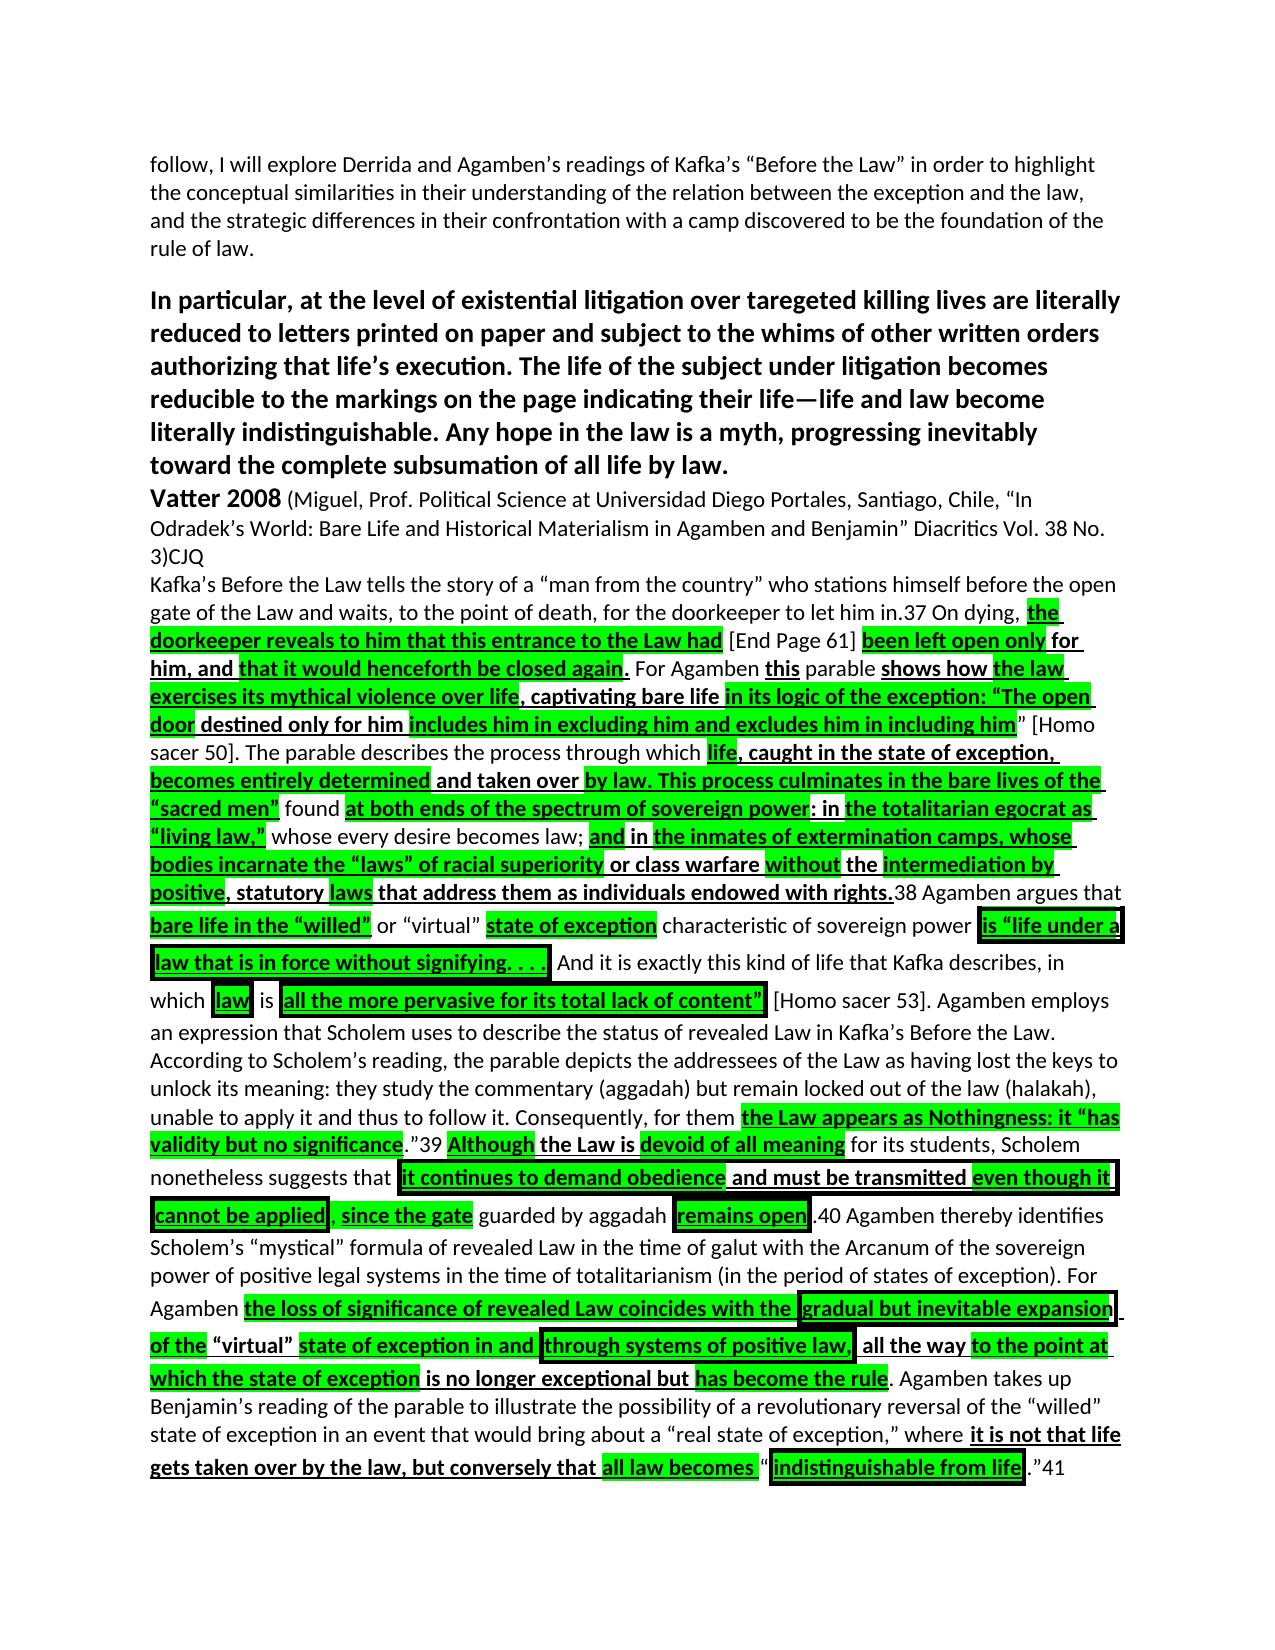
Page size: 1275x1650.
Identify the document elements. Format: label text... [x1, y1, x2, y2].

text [150, 570, 1125, 1486]
text Vatter 2008 (Miguel, Prof. Political Science at Universidad Diego Portales, Santiago, Chile, “In Odradek’s World: Bare Life and Historical Materialism in Agamben and Benjamin” Diacritics Vol. 38 No. 3)CJQ [150, 481, 1125, 570]
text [150, 150, 1125, 262]
subtitle In particular, at the level of existential litigation over taregeted killing lives are literally reduced to letters printed on paper and subject to the whims of other written orders authorizing that life’s execution. The life of the subject under litigation becomes reducible to the markings on the page indicating their life—life and law become literally indistinguishable. Any hope in the law is a myth, progressing inevitably toward the complete subsumation of all life by law. [150, 283, 1125, 481]
